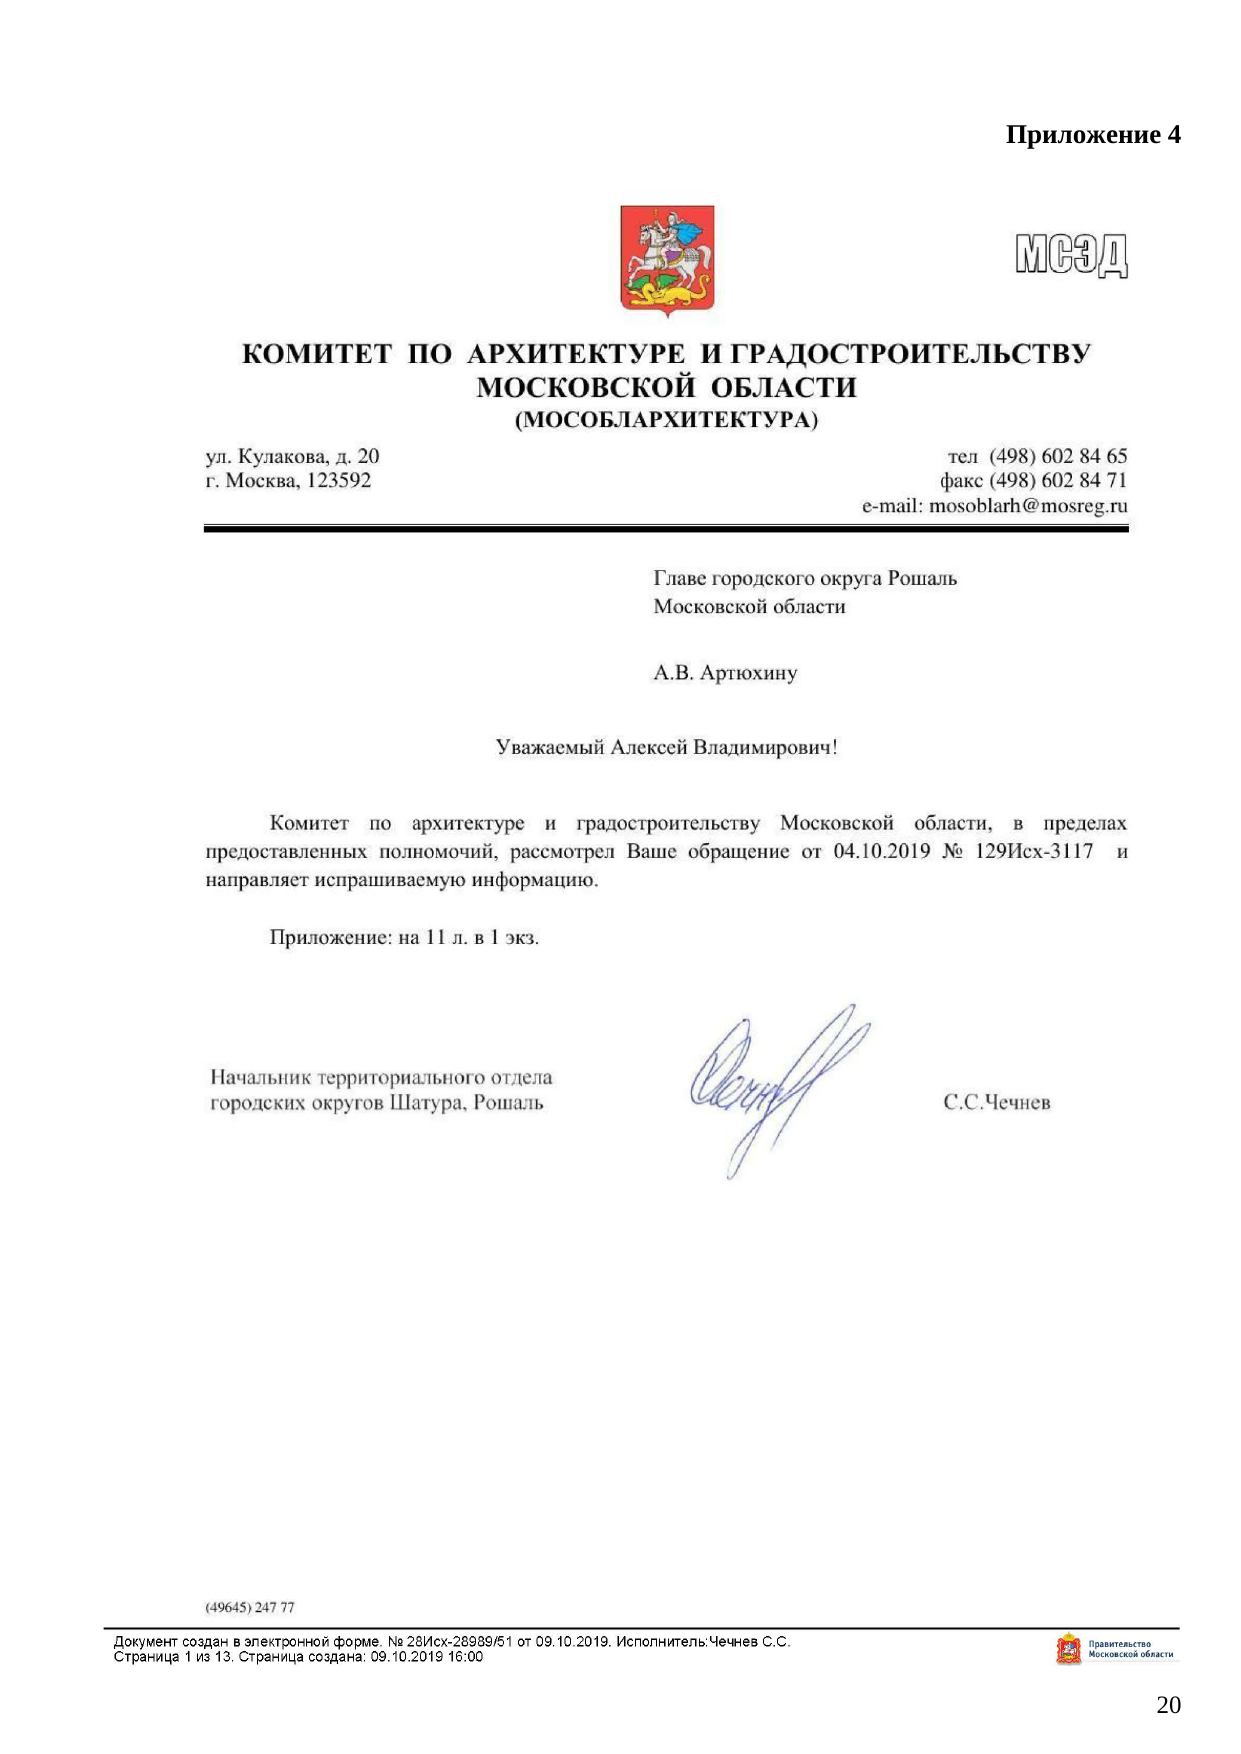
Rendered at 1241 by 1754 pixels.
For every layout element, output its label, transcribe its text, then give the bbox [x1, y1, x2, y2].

subtitle Приложение 4 [929, 118, 1181, 149]
picture [103, 155, 1180, 1679]
